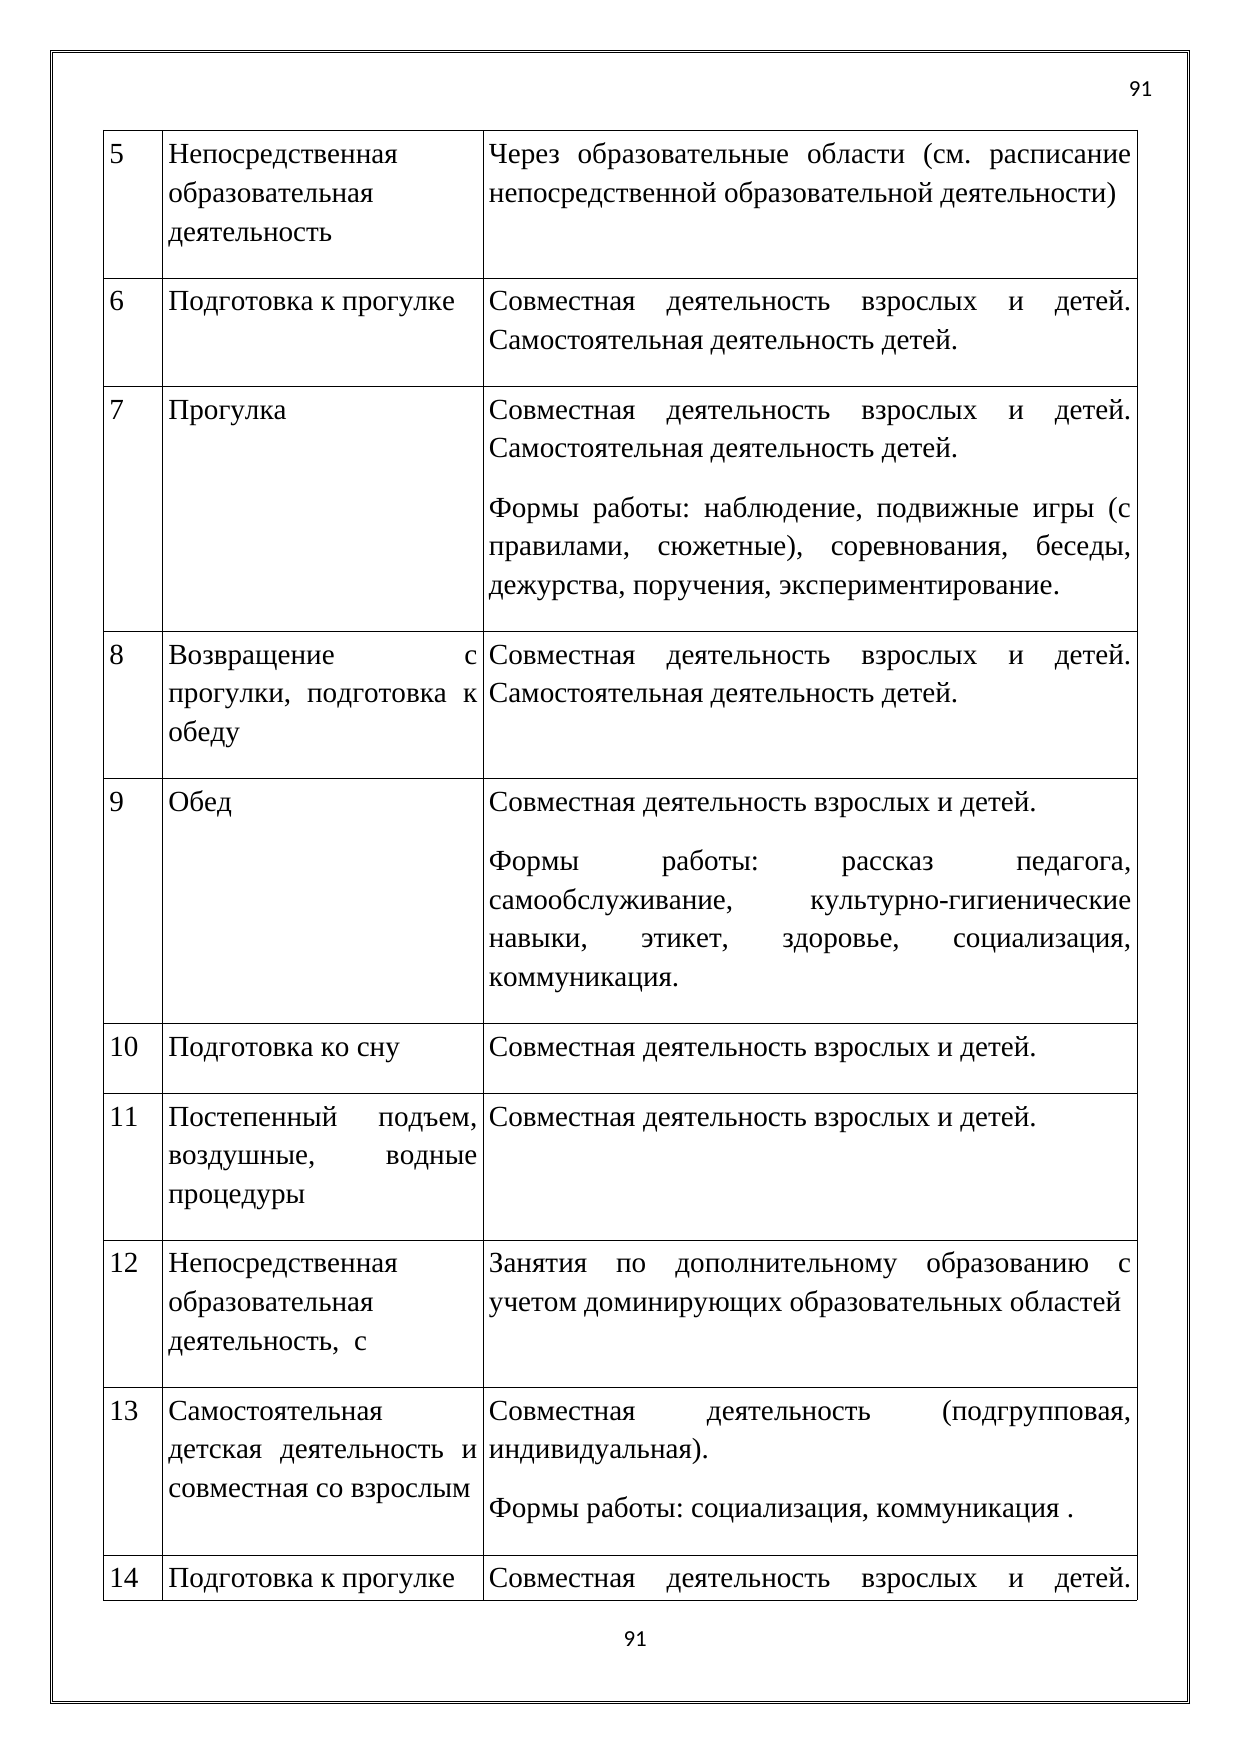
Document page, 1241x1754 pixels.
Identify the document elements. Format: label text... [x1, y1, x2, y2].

table_cell Обед [163, 779, 483, 1023]
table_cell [163, 1556, 483, 1600]
table_cell Самостоятельная детская деятельность и совместная со взрослым [163, 1388, 483, 1554]
table_cell 12 [104, 1241, 162, 1387]
table_cell 13 [104, 1388, 162, 1554]
table_cell Подготовка ко сну [163, 1024, 483, 1093]
table_cell Совместная деятельность взрослых и детей. Самостоятельная деятельность детей. [484, 279, 1137, 386]
table_cell 8 [104, 632, 162, 778]
table_cell Возвращение с прогулки, подготовка к обеду [163, 632, 483, 778]
table_cell 14 [104, 1556, 162, 1600]
table_cell Непосредственная образовательная деятельность, с [163, 1241, 483, 1387]
table_cell Занятия по дополнительному образованию с учетом доминирующих образовательных областей [484, 1241, 1137, 1387]
table_cell Через образовательные области (см. расписание непосредственной образовательной деятельности) [484, 131, 1137, 278]
table_cell 11 [104, 1094, 162, 1240]
table_cell Постепенный подъем, воздушные, водные процедуры [163, 1094, 483, 1240]
table_cell Подготовка к прогулке [163, 279, 483, 386]
table_cell 9 [104, 779, 162, 1023]
table_cell Совместная деятельность взрослых и детей. [484, 1024, 1137, 1093]
table_cell 6 [104, 279, 162, 386]
table_cell Совместная деятельность взрослых и детей. [484, 1094, 1137, 1240]
table_cell 5 [104, 131, 162, 278]
table_cell Прогулка [163, 387, 483, 631]
table_cell Совместная деятельность взрослых и детей. Самостоятельная деятельность детей. Формы работы: наблюдение, подвижные игры (с правилами, сюжетные), соревнования, беседы, дежурства, поручения, экспериментирование. [484, 387, 1137, 631]
table_cell Непосредственная образовательная деятельность [163, 131, 483, 278]
table_cell Совместная деятельность взрослых и детей. Самостоятельная деятельность детей. [484, 632, 1137, 778]
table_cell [484, 1556, 1137, 1600]
table_cell 10 [104, 1024, 162, 1093]
table_cell 7 [104, 387, 162, 631]
table_cell Совместная деятельность (подгрупповая, индивидуальная). Формы работы: социализация, коммуникация . [484, 1388, 1137, 1554]
table_cell Совместная деятельность взрослых и детей. Формы работы: рассказ педагога, самообслуживание, культурно-гигиенические навыки, этикет, здоровье, социализация, коммуникация. [484, 779, 1137, 1023]
